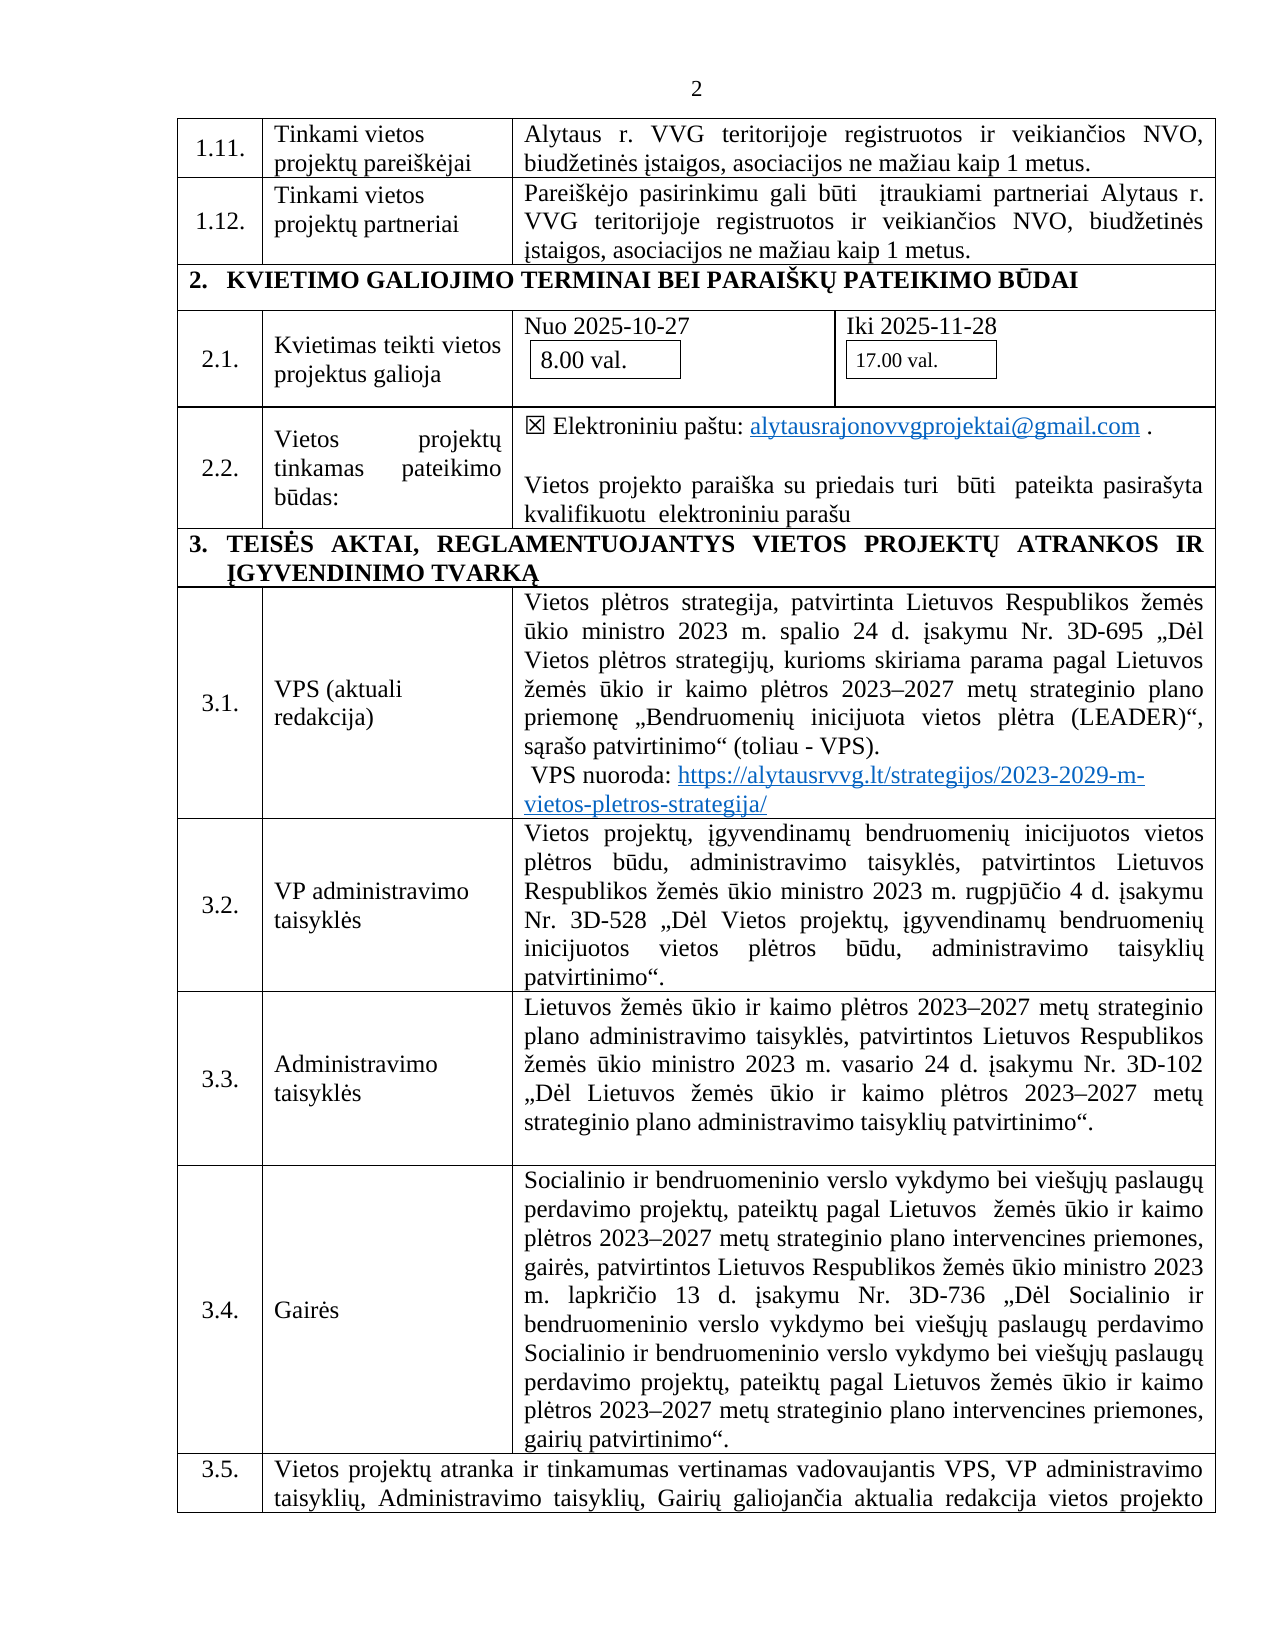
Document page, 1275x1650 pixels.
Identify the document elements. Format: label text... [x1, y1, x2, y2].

table_cell Tinkami vietos projektų pareiškėjai [263, 119, 512, 177]
table_cell Iki 2025-11-28 [836, 311, 1215, 406]
table_cell Vietos plėtros strategija, patvirtinta Lietuvos Respublikos žemės ūkio ministro 2023 m. spalio 24 d. įsakymu Nr. 3D-695 „Dėl Vietos plėtros strategijų, kurioms skiriama parama pagal Lietuvos žemės ūkio ir kaimo plėtros 2023–2027 metų strateginio plano priemonę „Bendruomenių inicijuota vietos plėtra (LEADER)“, sąrašo patvirtinimo“ (toliau - VPS). VPS nuoroda: https://alytausrvvg.lt/strategijos/2023-2029-m-vietos-pletros-strategija/ [513, 588, 1215, 817]
table_cell Administravimo taisyklės [263, 992, 512, 1164]
table_cell VP administravimo taisyklės [263, 819, 512, 991]
table_cell ☒ Elektroniniu paštu: alytausrajonovvgprojektai@gmail.com . Vietos projekto paraiška su priedais turi būti pateikta pasirašyta kvalifikuotu elektroniniu parašu [513, 408, 1215, 528]
table_cell 2.1. [178, 311, 262, 406]
table_cell Pareiškėjo pasirinkimu gali būti įtraukiami partneriai Alytaus r. VVG teritorijoje registruotos ir veikiančios NVO, biudžetinės įstaigos, asociacijos ne mažiau kaip 1 metus. [513, 178, 1215, 264]
table_cell 2.2. [178, 408, 262, 528]
table_cell 3.3. [178, 992, 262, 1164]
table_cell Tinkami vietos projektų partneriai [263, 178, 512, 264]
table_cell Vietos projektų tinkamas pateikimo būdas: [263, 408, 512, 528]
table_cell 1.11. [178, 119, 262, 177]
table_cell Nuo 2025-10-27 [513, 311, 834, 406]
table_cell Lietuvos žemės ūkio ir kaimo plėtros 2023–2027 metų strateginio plano administravimo taisyklės, patvirtintos Lietuvos Respublikos žemės ūkio ministro 2023 m. vasario 24 d. įsakymu Nr. 3D-102 „Dėl Lietuvos žemės ūkio ir kaimo plėtros 2023–2027 metų strateginio plano administravimo taisyklių patvirtinimo“. [513, 992, 1215, 1164]
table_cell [263, 1454, 1215, 1512]
table_cell 2. KVIETIMO GALIOJIMO TERMINAI BEI PARAIŠKŲ PATEIKIMO BŪDAI [178, 265, 1215, 310]
table_cell Kvietimas teikti vietos projektus galioja [263, 311, 512, 406]
table_cell Vietos projektų, įgyvendinamų bendruomenių inicijuotos vietos plėtros būdu, administravimo taisyklės, patvirtintos Lietuvos Respublikos žemės ūkio ministro 2023 m. rugpjūčio 4 d. įsakymu Nr. 3D-528 „Dėl Vietos projektų, įgyvendinamų bendruomenių inicijuotos vietos plėtros būdu, administravimo taisyklių patvirtinimo“. [513, 819, 1215, 991]
table_cell Alytaus r. VVG teritorijoje registruotos ir veikiančios NVO, biudžetinės įstaigos, asociacijos ne mažiau kaip 1 metus. [513, 119, 1215, 177]
table_cell 3. TEISĖS AKTAI, REGLAMENTUOJANTYS VIETOS PROJEKTŲ ATRANKOS IR ĮGYVENDINIMO TVARKĄ [178, 529, 1215, 586]
table_cell Socialinio ir bendruomeninio verslo vykdymo bei viešųjų paslaugų perdavimo projektų, pateiktų pagal Lietuvos žemės ūkio ir kaimo plėtros 2023–2027 metų strateginio plano intervencines priemones, gairės, patvirtintos Lietuvos Respublikos žemės ūkio ministro 2023 m. lapkričio 13 d. įsakymu Nr. 3D-736 „Dėl Socialinio ir bendruomeninio verslo vykdymo bei viešųjų paslaugų perdavimo Socialinio ir bendruomeninio verslo vykdymo bei viešųjų paslaugų perdavimo projektų, pateiktų pagal Lietuvos žemės ūkio ir kaimo plėtros 2023–2027 metų strateginio plano intervencines priemones, gairių patvirtinimo“. [513, 1166, 1215, 1453]
table_cell Gairės [263, 1166, 512, 1453]
table_cell 1.12. [178, 178, 262, 264]
table_cell 3.2. [178, 819, 262, 991]
table_cell 3.1. [178, 588, 262, 817]
table_cell 3.5. [178, 1454, 262, 1512]
table_cell 3.4. [178, 1166, 262, 1453]
table_cell VPS (aktuali redakcija) [263, 588, 512, 817]
